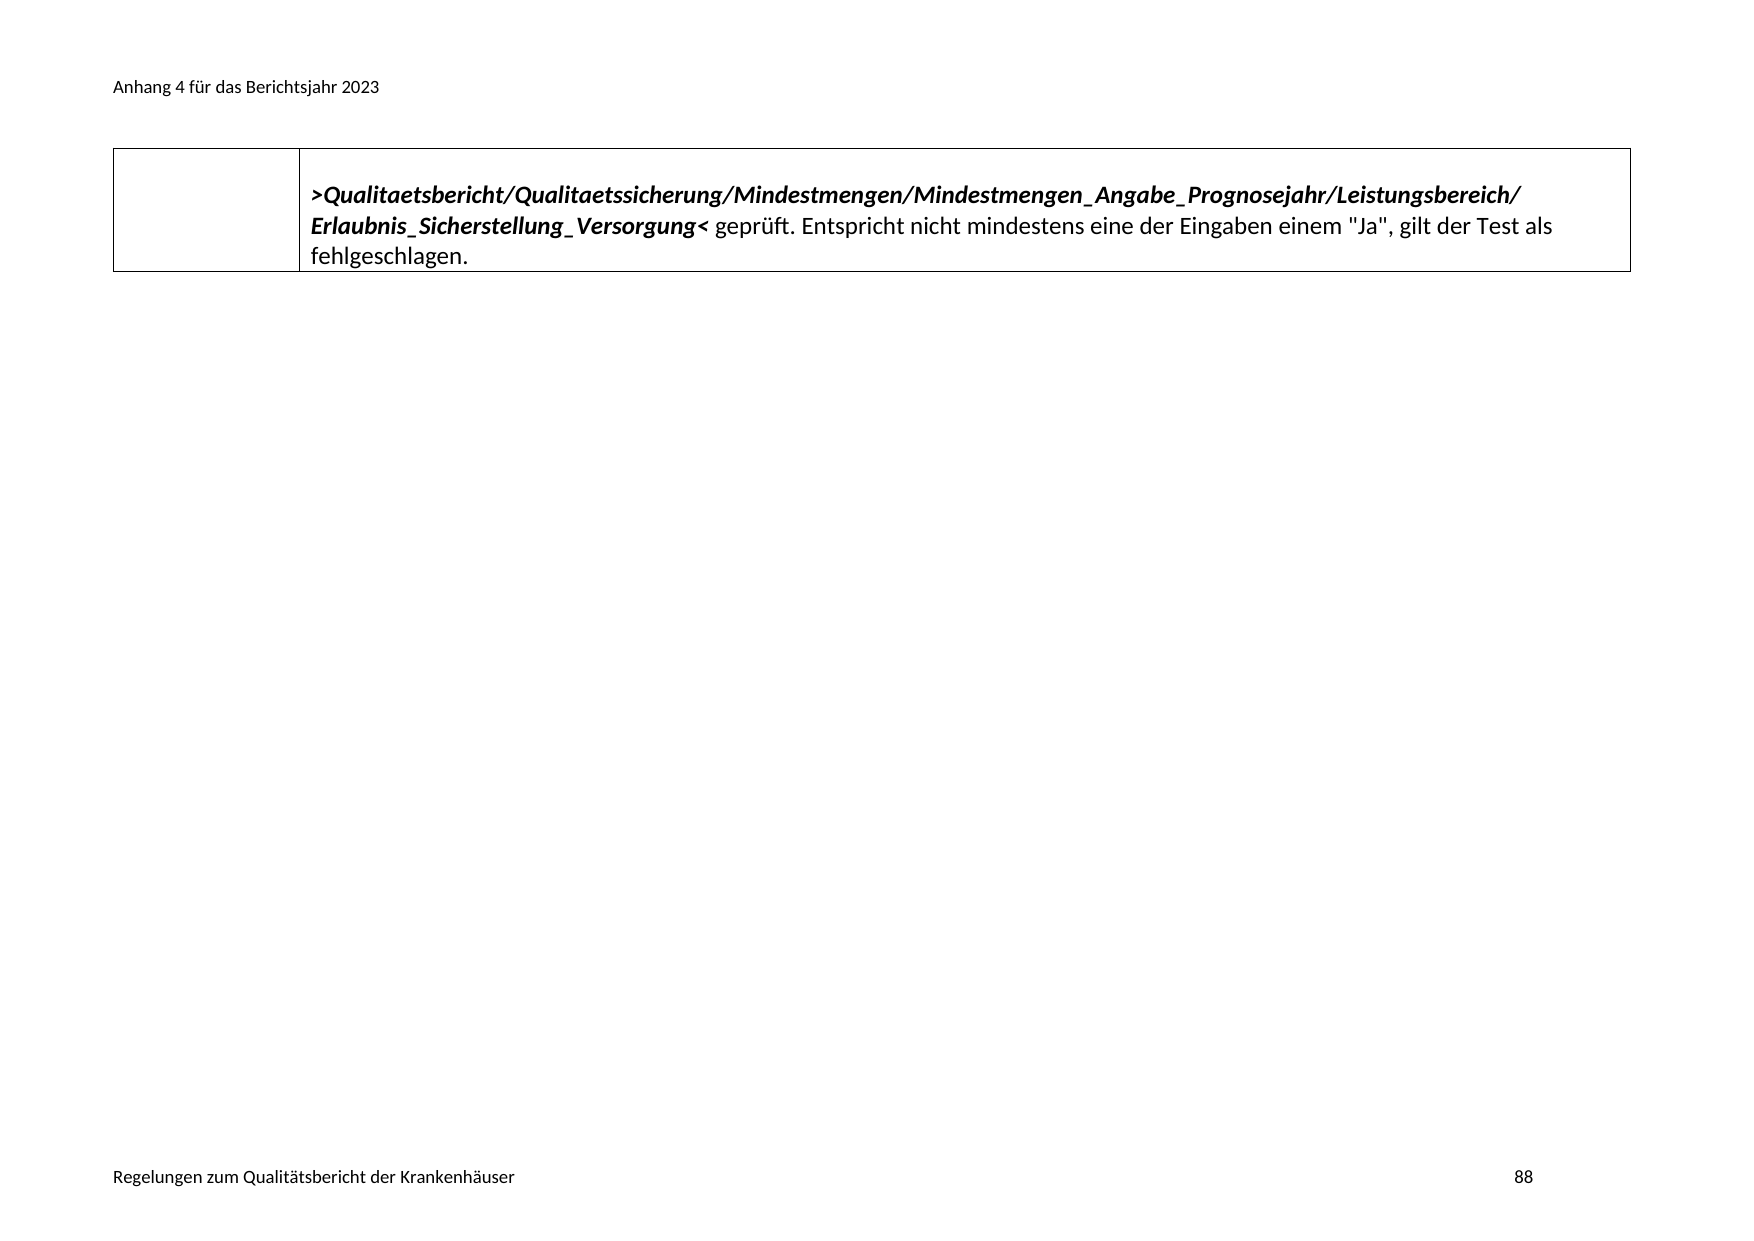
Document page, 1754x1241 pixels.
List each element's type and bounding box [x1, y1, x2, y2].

table_cell [114, 149, 299, 271]
table_cell [300, 149, 1630, 271]
